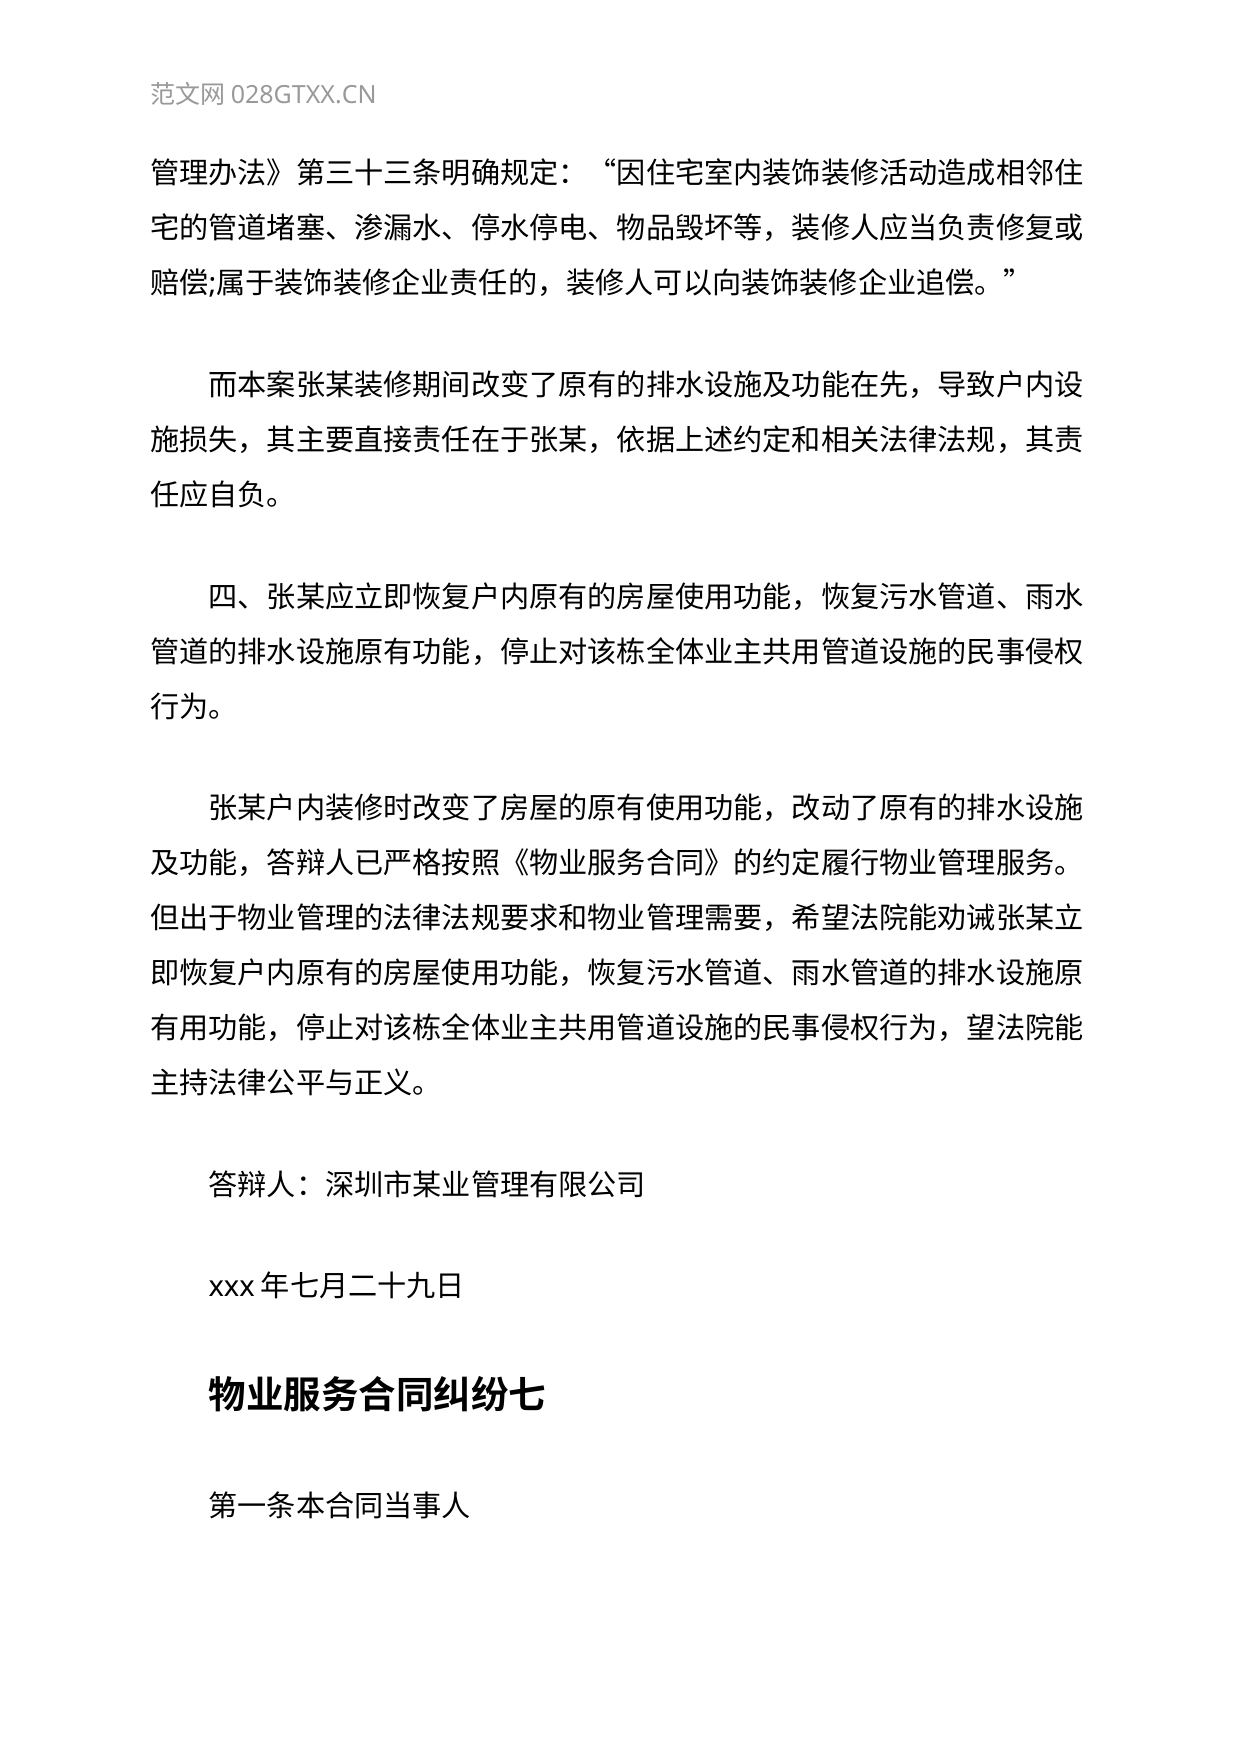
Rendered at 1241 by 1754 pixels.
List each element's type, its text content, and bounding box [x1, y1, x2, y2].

text 答辩人：深圳市某业管理有限公司 [150, 1161, 1090, 1203]
text 物业服务合同纠纷七 [150, 1365, 1090, 1419]
text 而本案张某装修期间改变了原有的排水设施及功能在先，导致户内设施损失，其主要直接责任在于张某，依据上述约定和相关法律法规，其责任应自负。 [150, 362, 1090, 514]
text 四、张某应立即恢复户内原有的房屋使用功能，恢复污水管道、雨水管道的排水设施原有功能，停止对该栋全体业主共用管道设施的民事侵权行为。 [150, 573, 1090, 725]
text xxx年七月二十九日 [150, 1263, 1090, 1305]
text 张某户内装修时改变了房屋的原有使用功能，改动了原有的排水设施及功能，答辩人已严格按照《物业服务合同》的约定履行物业管理服务。但出于物业管理的法律法规要求和物业管理需要，希望法院能劝诫张某立即恢复户内原有的房屋使用功能，恢复污水管道、雨水管道的排水设施原有用功能，停止对该栋全体业主共用管道设施的民事侵权行为，望法院能主持法律公平与正义。 [150, 785, 1090, 1102]
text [150, 150, 1090, 302]
text 第一条本合同当事人 [150, 1482, 1090, 1524]
